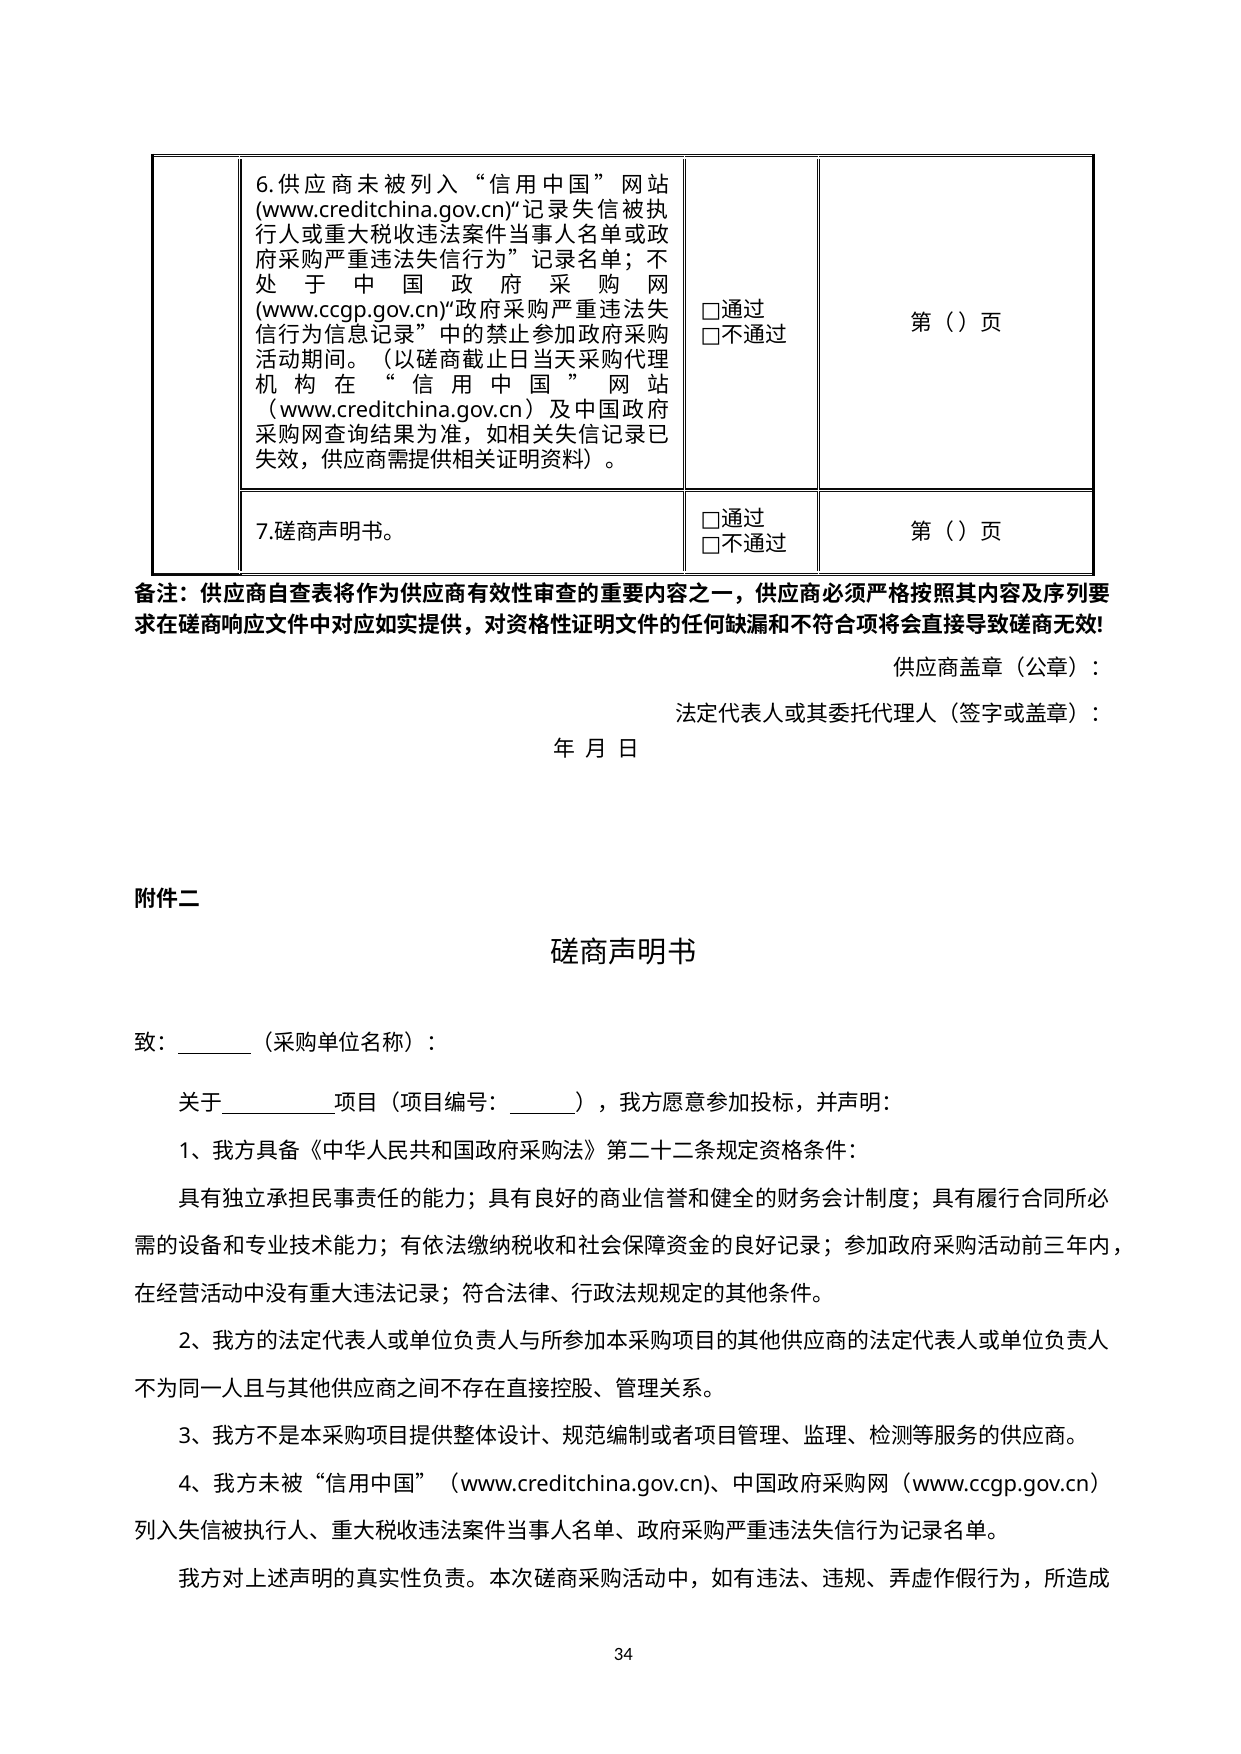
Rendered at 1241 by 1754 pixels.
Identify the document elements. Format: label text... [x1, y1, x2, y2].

text 4、我方未被“信用中国”（www.creditchina.gov.cn)、中国政府采购网（www.ccgp.gov.cn）列入失信被执行人、重大税收违法案件当事人名单、政府采购严重违法失信行为记录名单。 [134, 1466, 1112, 1545]
table_cell 第（ ）页 [819, 492, 1092, 572]
table_cell 第（ ）页 [819, 157, 1092, 488]
text 备注：供应商自查表将作为供应商有效性审查的重要内容之一，供应商必须严格按照其内容及序列要求在磋商响应文件中对应如实提供，对资格性证明文件的任何缺漏和不符合项将会直接导致磋商无效! [134, 576, 1112, 639]
text 具有独立承担民事责任的能力；具有良好的商业信誉和健全的财务会计制度；具有履行合同所必需的设备和专业技术能力；有依法缴纳税收和社会保障资金的良好记录；参加政府采购活动前三年内，在经营活动中没有重大违法记录；符合法律、行政法规规定的其他条件。 [134, 1181, 1112, 1307]
text 年 月 日 [134, 731, 1112, 762]
text 3、我方不是本采购项目提供整体设计、规范编制或者项目管理、监理、检测等服务的供应商。 [134, 1418, 1112, 1450]
text 供应商盖章（公章）： [134, 639, 1112, 685]
text 附件二 [134, 870, 1112, 916]
text 2、我方的法定代表人或单位负责人与所参加本采购项目的其他供应商的法定代表人或单位负责人不为同一人且与其他供应商之间不存在直接控股、管理关系。 [134, 1323, 1112, 1402]
table_cell □通过 □不通过 [685, 492, 819, 572]
text 法定代表人或其委托代理人（签字或盖章）： [134, 685, 1112, 731]
table_cell □通过 □不通过 [685, 157, 819, 488]
text 关于 项目（项目编号： ），我方愿意参加投标，并声明： [134, 1085, 1112, 1117]
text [134, 1561, 1112, 1592]
table_cell 7.磋商声明书。 [240, 492, 685, 572]
text 致： （采购单位名称）： [134, 1025, 1112, 1057]
list 1、我方具备《中华人民共和国政府采购法》第二十二条规定资格条件： [134, 1133, 1112, 1165]
text 磋商声明书 [134, 928, 1112, 971]
table_cell 6.供应商未被列入“信用中国”网站(www.creditchina.gov.cn)“记录失信被执行人或重大税收违法案件当事人名单或政府采购严重违法失信行为”记录名单；不处于中国政府采购网(www.ccgp.gov.cn)“政府采购严重违法失信行为信息记录”中的禁止参加政府采购活动期间。（以磋商截止日当天采购代理机构在“信用中国”网站（www.creditchina.gov.cn）及中国政府采购网查询结果为准，如相关失信记录已失效，供应商需提供相关证明资料）。 [240, 157, 685, 488]
